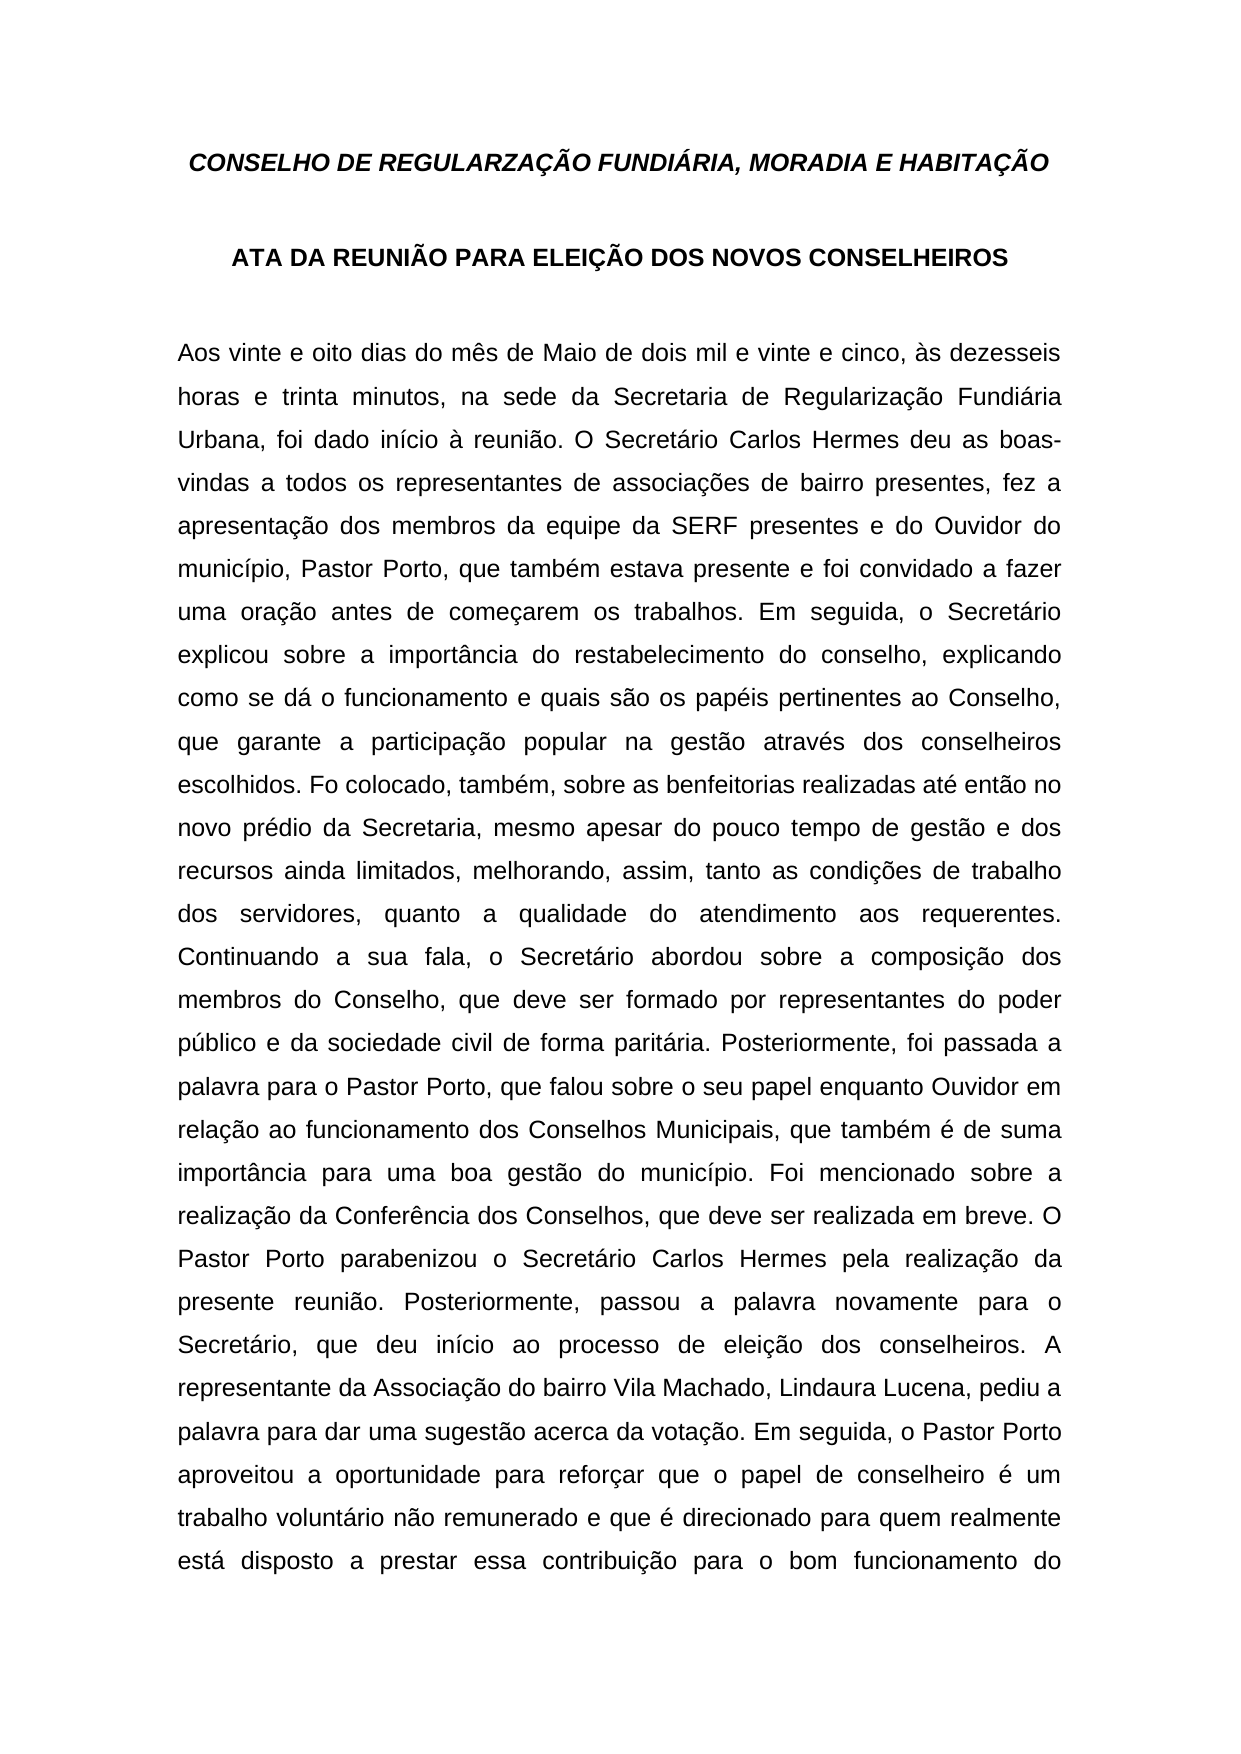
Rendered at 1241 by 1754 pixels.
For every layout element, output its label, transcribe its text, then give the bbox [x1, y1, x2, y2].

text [177, 338, 1063, 1575]
text CONSELHO DE REGULARZAÇÃO FUNDIÁRIA, MORADIA E HABITAÇÃO [177, 148, 1063, 176]
text ATA DA REUNIÃO PARA ELEIÇÃO DOS NOVOS CONSELHEIROS [177, 243, 1063, 272]
